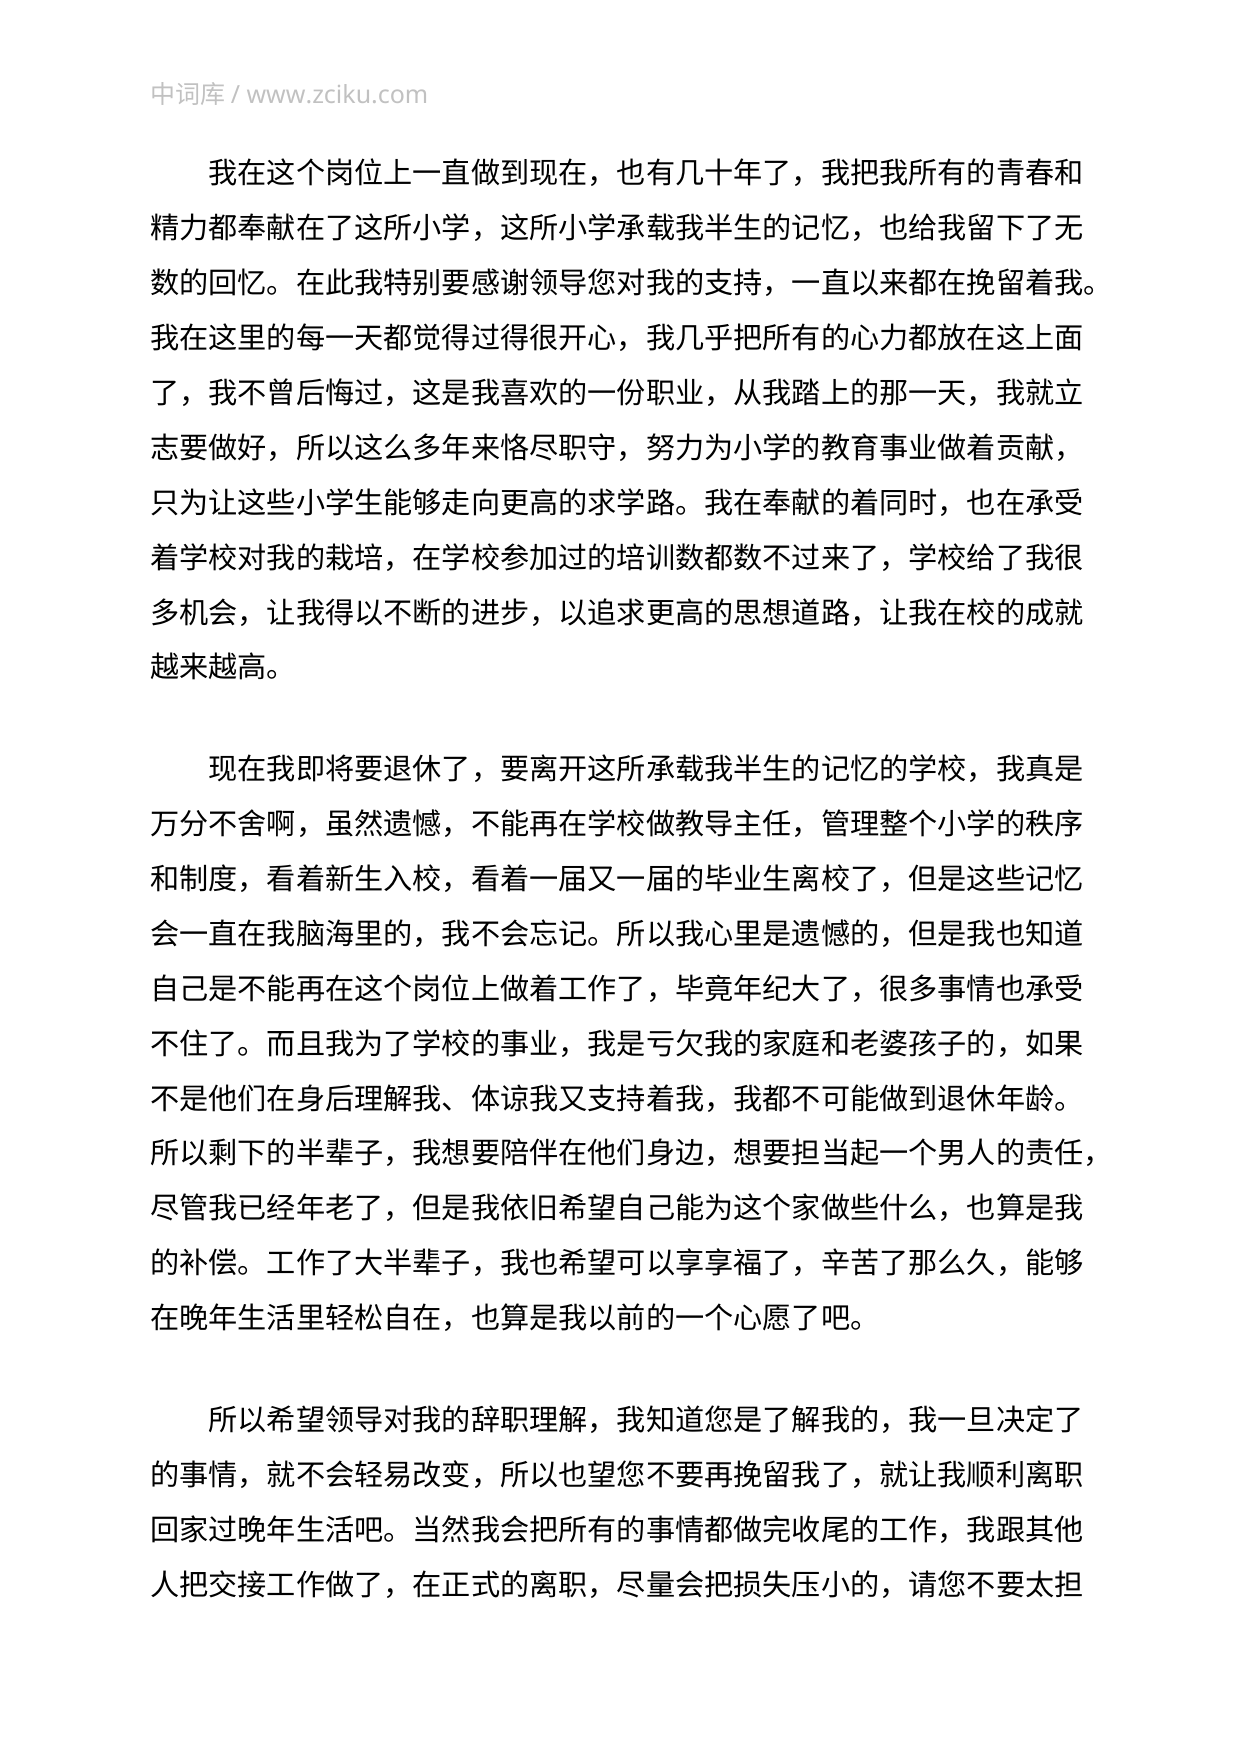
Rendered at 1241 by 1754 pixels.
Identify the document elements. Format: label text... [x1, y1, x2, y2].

text 我在这个岗位上一直做到现在，也有几十年了，我把我所有的青春和精力都奉献在了这所小学，这所小学承载我半生的记忆，也给我留下了无数的回忆。在此我特别要感谢领导您对我的支持，一直以来都在挽留着我。我在这里的每一天都觉得过得很开心，我几乎把所有的心力都放在这上面了，我不曾后悔过，这是我喜欢的一份职业，从我踏上的那一天，我就立志要做好，所以这么多年来恪尽职守，努力为小学的教育事业做着贡献，只为让这些小学生能够走向更高的求学路。我在奉献的着同时，也在承受着学校对我的栽培，在学校参加过的培训数都数不过来了，学校给了我很多机会，让我得以不断的进步，以追求更高的思想道路，让我在校的成就越来越高。 [150, 150, 1090, 686]
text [150, 1397, 1090, 1603]
text 现在我即将要退休了，要离开这所承载我半生的记忆的学校，我真是万分不舍啊，虽然遗憾，不能再在学校做教导主任，管理整个小学的秩序和制度，看着新生入校，看着一届又一届的毕业生离校了，但是这些记忆会一直在我脑海里的，我不会忘记。所以我心里是遗憾的，但是我也知道自己是不能再在这个岗位上做着工作了，毕竟年纪大了，很多事情也承受不住了。而且我为了学校的事业，我是亏欠我的家庭和老婆孩子的，如果不是他们在身后理解我、体谅我又支持着我，我都不可能做到退休年龄。所以剩下的半辈子，我想要陪伴在他们身边，想要担当起一个男人的责任，尽管我已经年老了，但是我依旧希望自己能为这个家做些什么，也算是我的补偿。工作了大半辈子，我也希望可以享享福了，辛苦了那么久，能够在晚年生活里轻松自在，也算是我以前的一个心愿了吧。 [150, 746, 1090, 1337]
